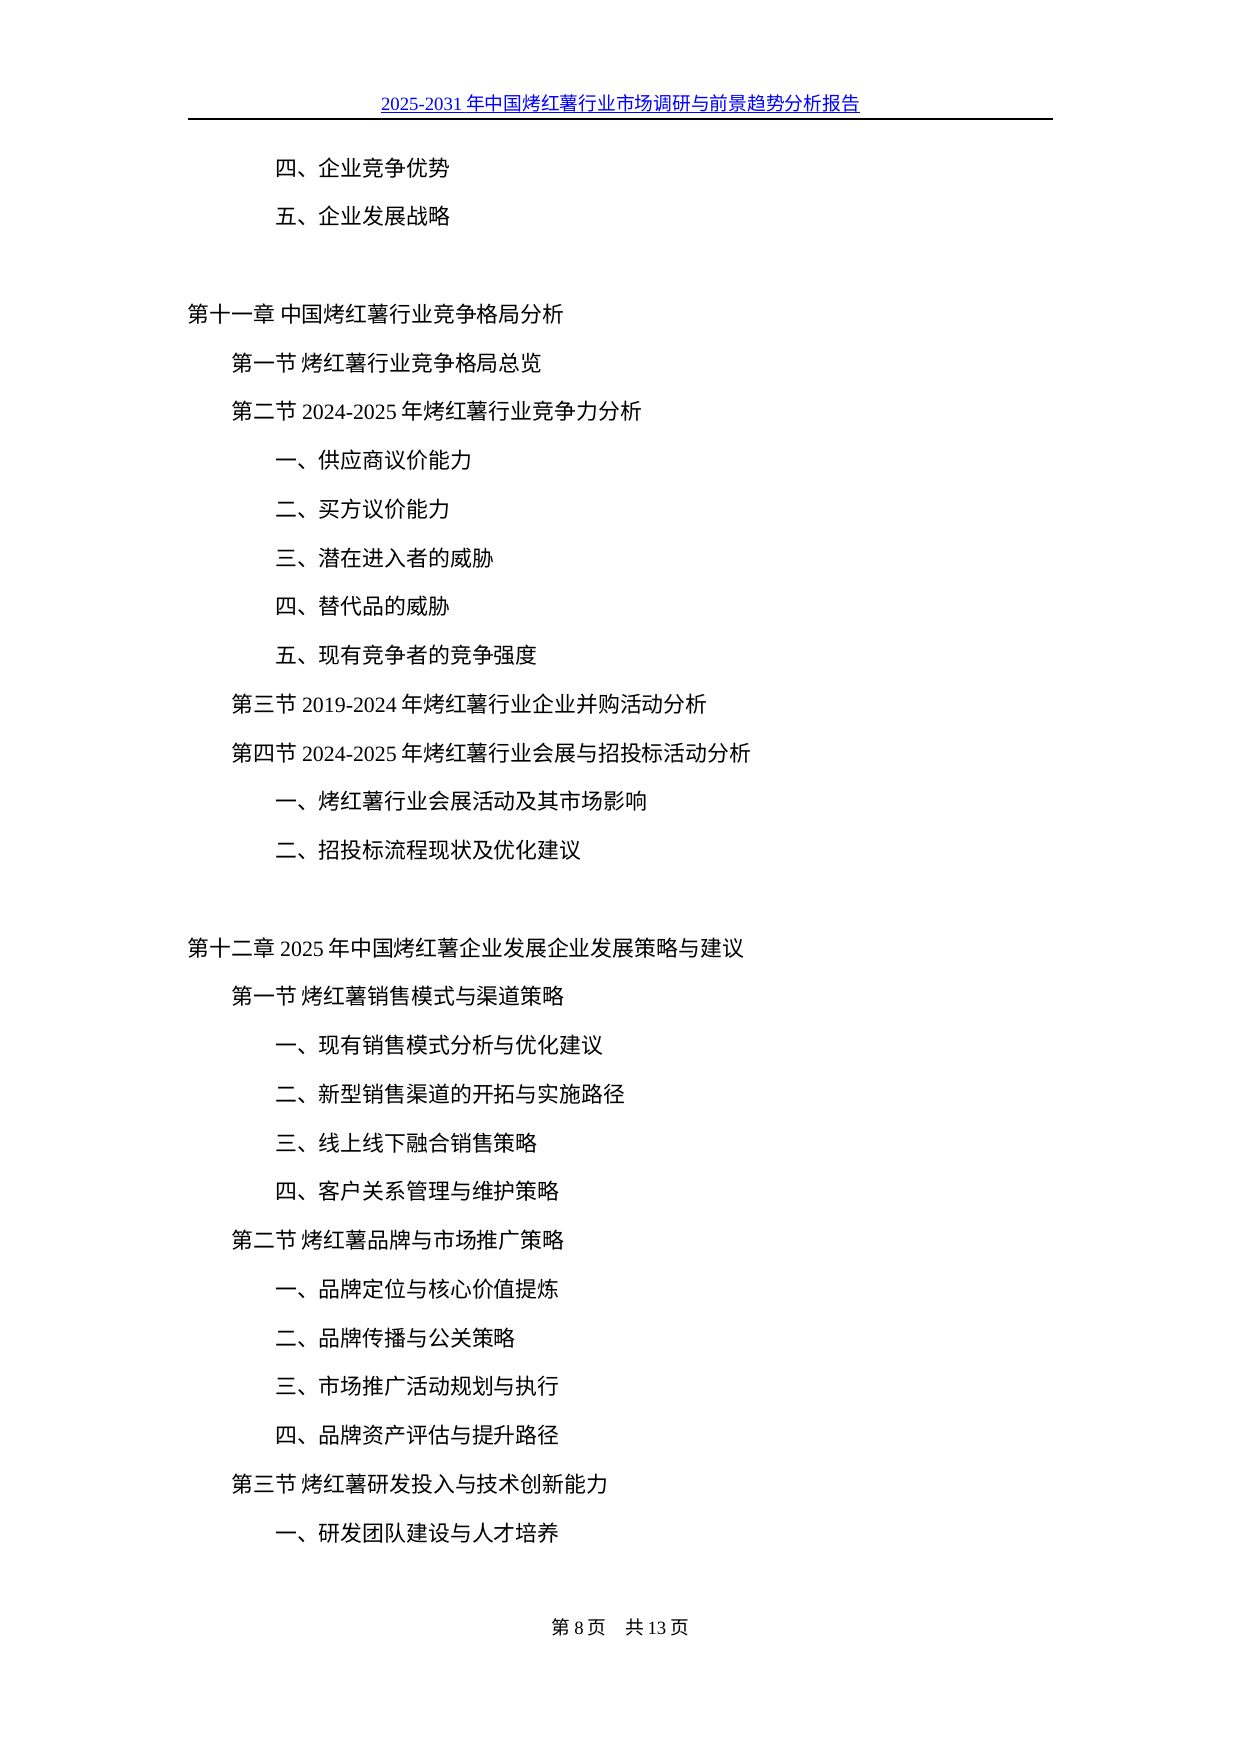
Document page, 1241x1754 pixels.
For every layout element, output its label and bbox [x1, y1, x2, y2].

text [187, 150, 1053, 1548]
